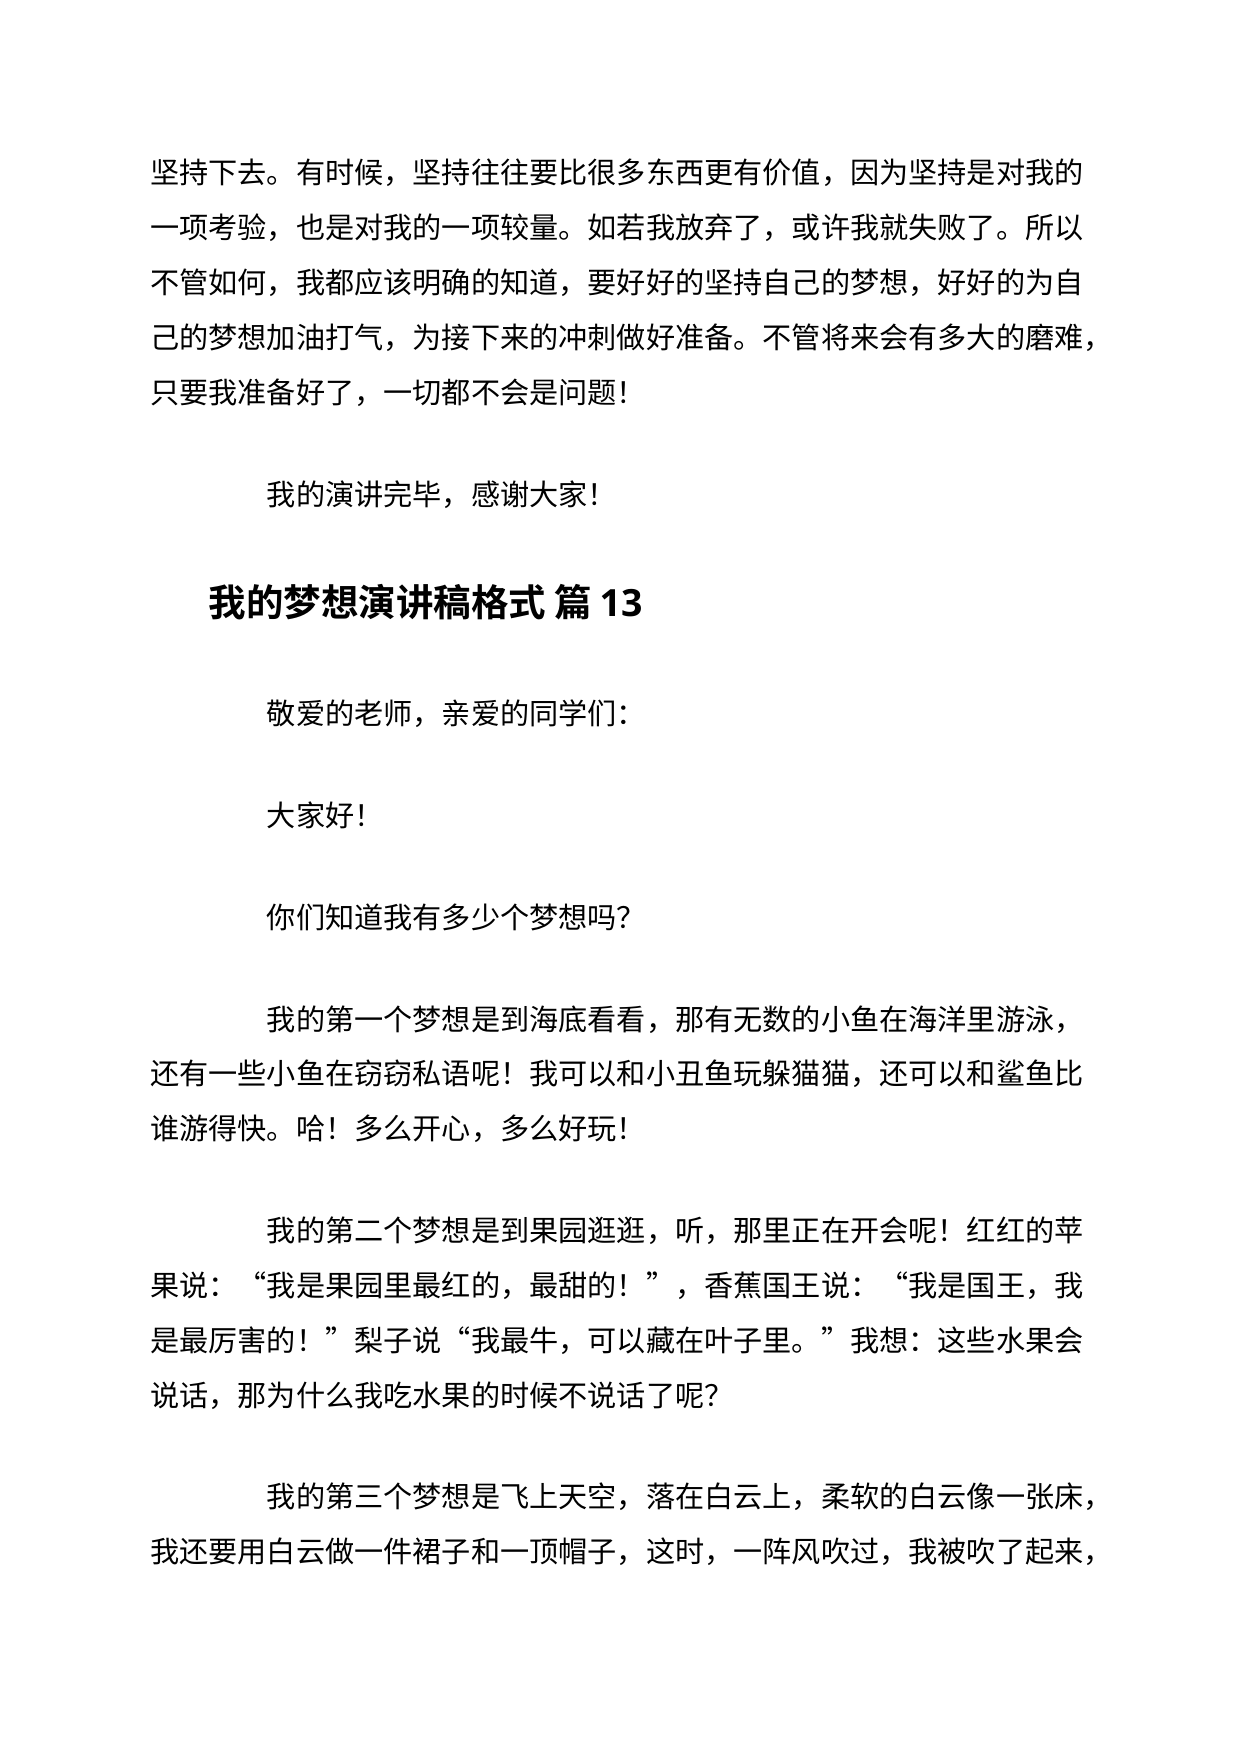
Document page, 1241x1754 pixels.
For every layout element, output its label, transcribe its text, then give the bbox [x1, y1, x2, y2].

text 你们知道我有多少个梦想吗？ [150, 894, 1090, 937]
text 我的演讲完毕，感谢大家！ [150, 471, 1090, 514]
text 我的第一个梦想是到海底看看，那有无数的小鱼在海洋里游泳，还有一些小鱼在窃窃私语呢！我可以和小丑鱼玩躲猫猫，还可以和鲨鱼比谁游得快。哈！多么开心，多么好玩！ [150, 996, 1090, 1148]
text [150, 150, 1090, 412]
text 敬爱的老师，亲爱的同学们： [150, 691, 1090, 733]
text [150, 1474, 1090, 1571]
text 大家好！ [150, 792, 1090, 835]
text 我的梦想演讲稿格式 篇13 [150, 573, 1090, 628]
text 我的第二个梦想是到果园逛逛，听，那里正在开会呢！红红的苹果说：“我是果园里最红的，最甜的！”，香蕉国王说：“我是国王，我是最厉害的！”梨子说“我最牛，可以藏在叶子里。”我想：这些水果会说话，那为什么我吃水果的时候不说话了呢？ [150, 1208, 1090, 1414]
